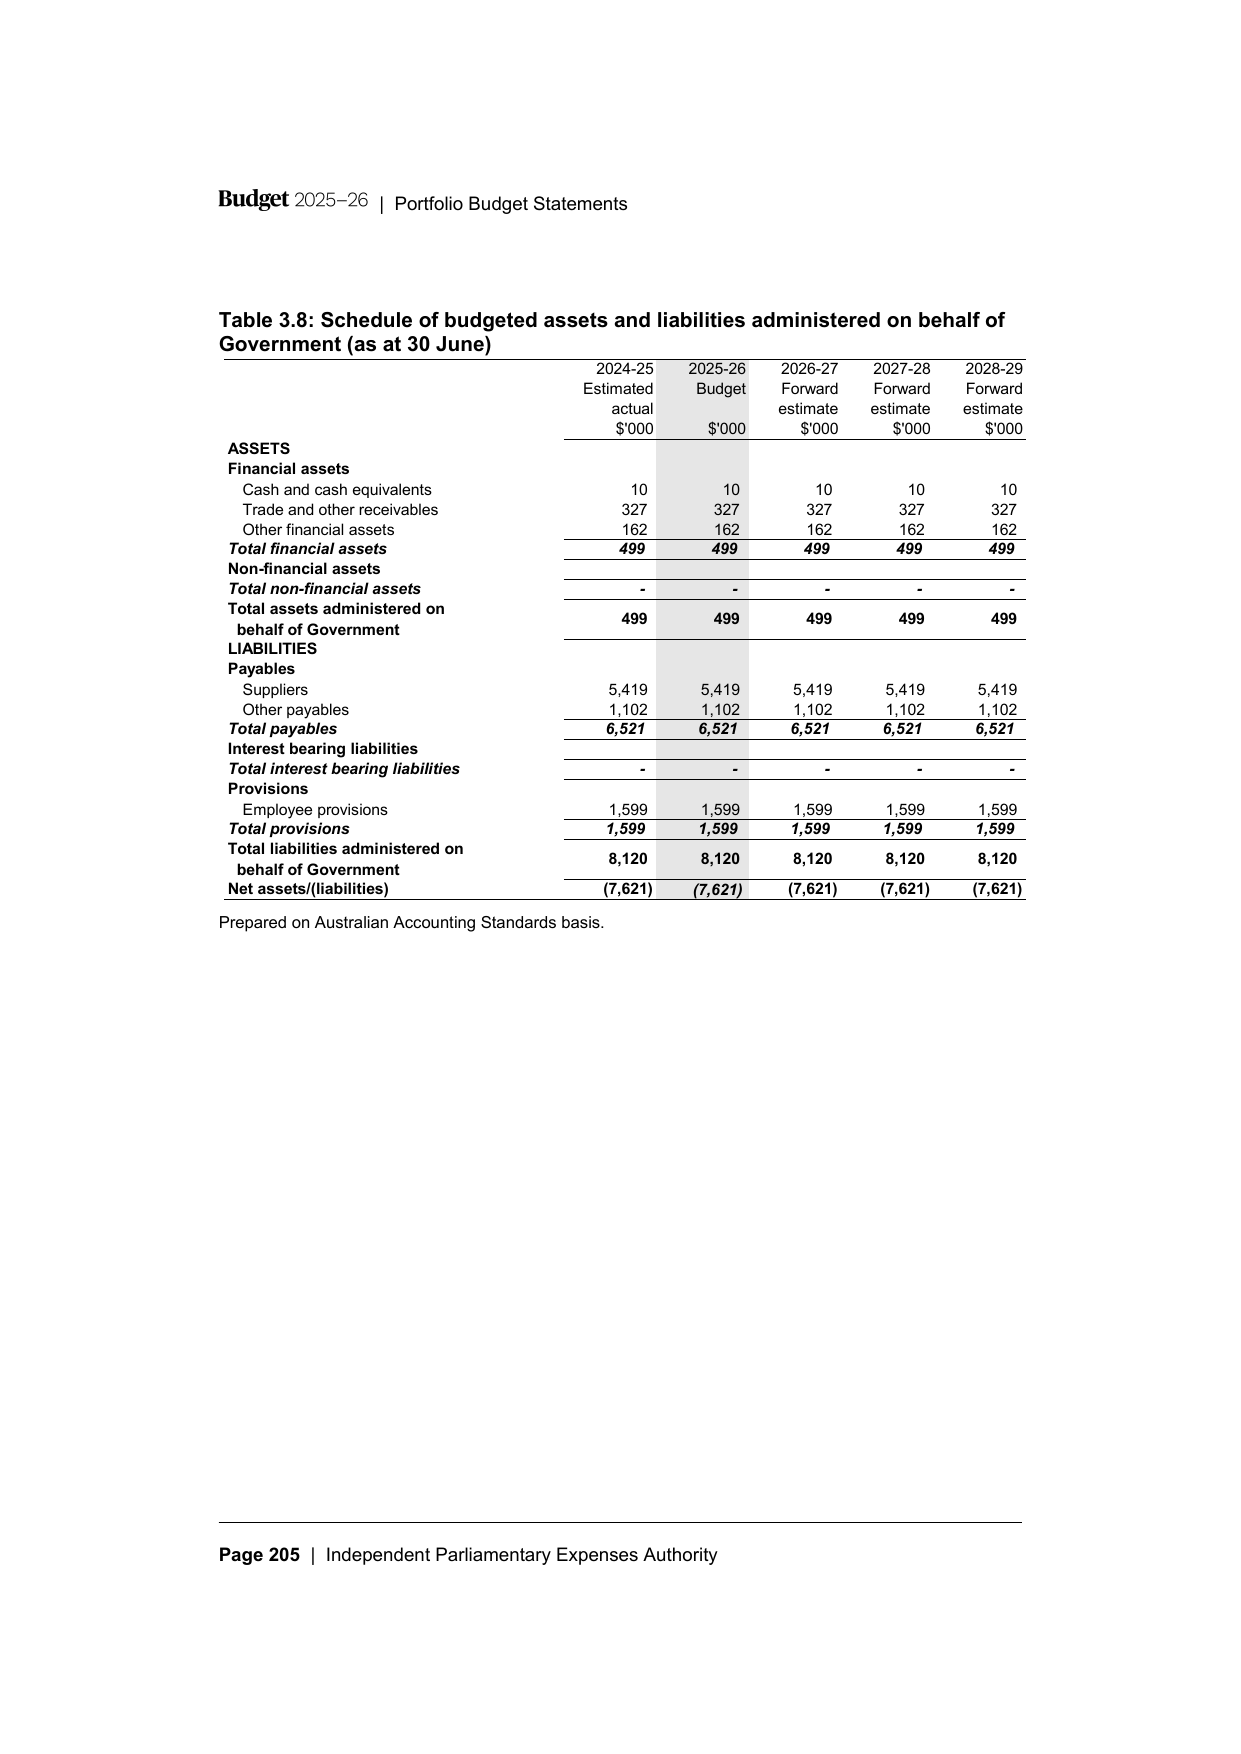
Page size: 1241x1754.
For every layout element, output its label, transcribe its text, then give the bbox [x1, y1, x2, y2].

subtitle Table 3.8: Schedule of budgeted assets and liabilities administered on behalf of Government (as at 30 June) [218, 308, 1022, 356]
picture [218, 189, 369, 211]
text Prepared on Australian Accounting Standards basis. [218, 913, 1022, 932]
